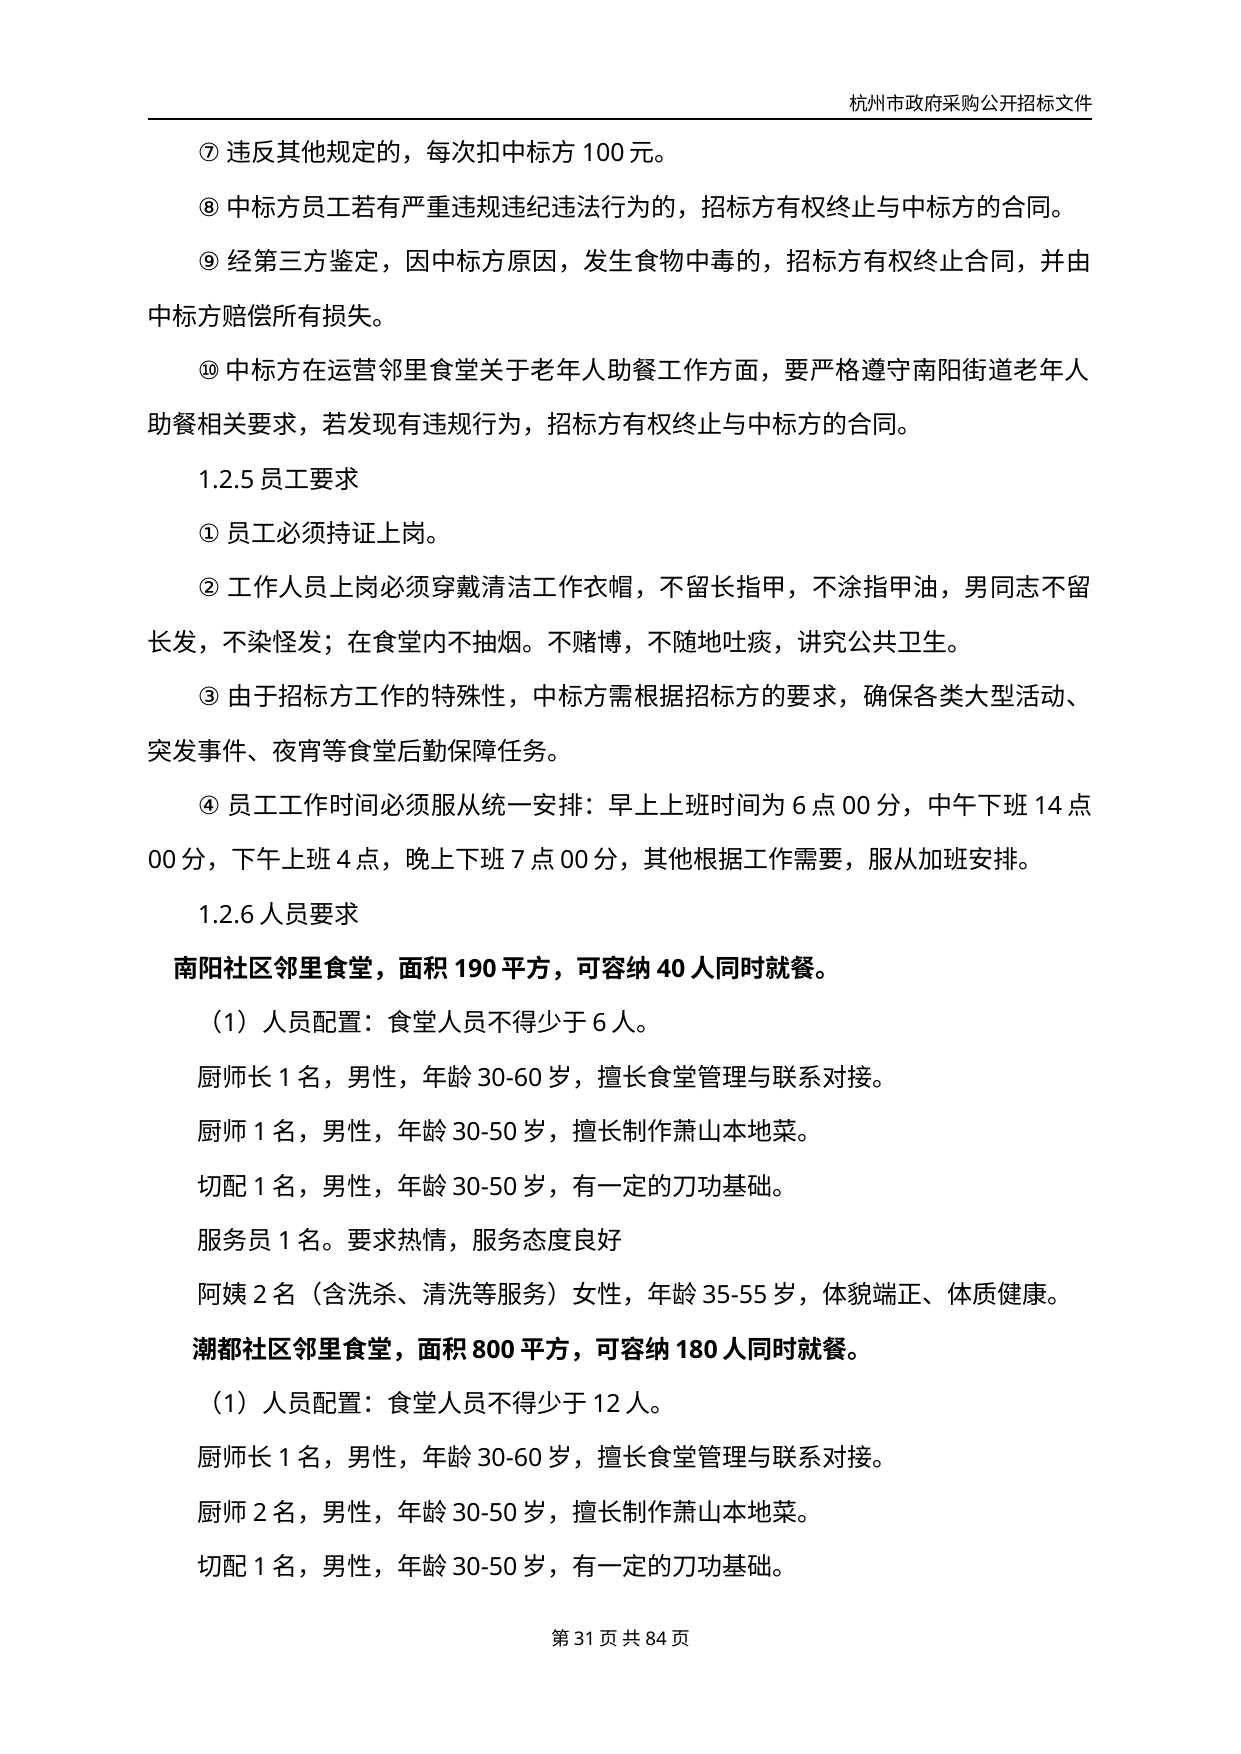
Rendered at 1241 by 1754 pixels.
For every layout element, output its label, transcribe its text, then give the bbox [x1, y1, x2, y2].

text 服务员1名。要求热情，服务态度良好 [148, 1220, 1092, 1257]
text ⑦ 违反其他规定的，每次扣中标方100元。 [148, 133, 1092, 169]
text （1）人员配置：食堂人员不得少于12人。 [148, 1383, 1092, 1420]
text 1.2.6人员要求 [148, 894, 1092, 930]
text ⑨ 经第三方鉴定，因中标方原因，发生食物中毒的，招标方有权终止合同，并由中标方赔偿所有损失。 [148, 242, 1092, 332]
text ③ 由于招标方工作的特殊性，中标方需根据招标方的要求，确保各类大型活动、突发事件、夜宵等食堂后勤保障任务。 [148, 677, 1092, 767]
text 厨师长1名，男性，年龄30-60岁，擅长食堂管理与联系对接。 [148, 1057, 1092, 1093]
subtitle 南阳社区邻里食堂，面积190平方，可容纳40人同时就餐。 [148, 948, 1092, 985]
text 阿姨2名（含洗杀、清洗等服务）女性，年龄35-55岁，体貌端正、体质健康。 [148, 1275, 1092, 1311]
text 厨师长1名，男性，年龄30-60岁，擅长食堂管理与联系对接。 [148, 1438, 1092, 1474]
text ② 工作人员上岗必须穿戴清洁工作衣帽，不留长指甲，不涂指甲油，男同志不留长发，不染怪发；在食堂内不抽烟。不赌博，不随地吐痰，讲究公共卫生。 [148, 568, 1092, 658]
text 切配1名，男性，年龄30-50岁，有一定的刀功基础。 [148, 1166, 1092, 1202]
text ⑩中标方在运营邻里食堂关于老年人助餐工作方面，要严格遵守南阳街道老年人助餐相关要求，若发现有违规行为，招标方有权终止与中标方的合同。 [148, 350, 1092, 441]
subtitle 潮都社区邻里食堂，面积800平方，可容纳180人同时就餐。 [192, 1329, 1092, 1365]
text 厨师2名，男性，年龄30-50岁，擅长制作萧山本地菜。 [148, 1492, 1092, 1528]
text ⑧ 中标方员工若有严重违规违纪违法行为的，招标方有权终止与中标方的合同。 [148, 187, 1092, 223]
text 1.2.5员工要求 [148, 459, 1092, 495]
text 切配1名，男性，年龄30-50岁，有一定的刀功基础。 [148, 1547, 1092, 1583]
text ④ 员工工作时间必须服从统一安排：早上上班时间为6点00分，中午下班14点00分，下午上班4点，晚上下班7点00分，其他根据工作需要，服从加班安排。 [148, 785, 1092, 876]
text ① 员工必须持证上岗。 [148, 513, 1092, 550]
text （1）人员配置：食堂人员不得少于6人。 [148, 1003, 1092, 1039]
text 厨师1名，男性，年龄30-50岁，擅长制作萧山本地菜。 [148, 1112, 1092, 1148]
